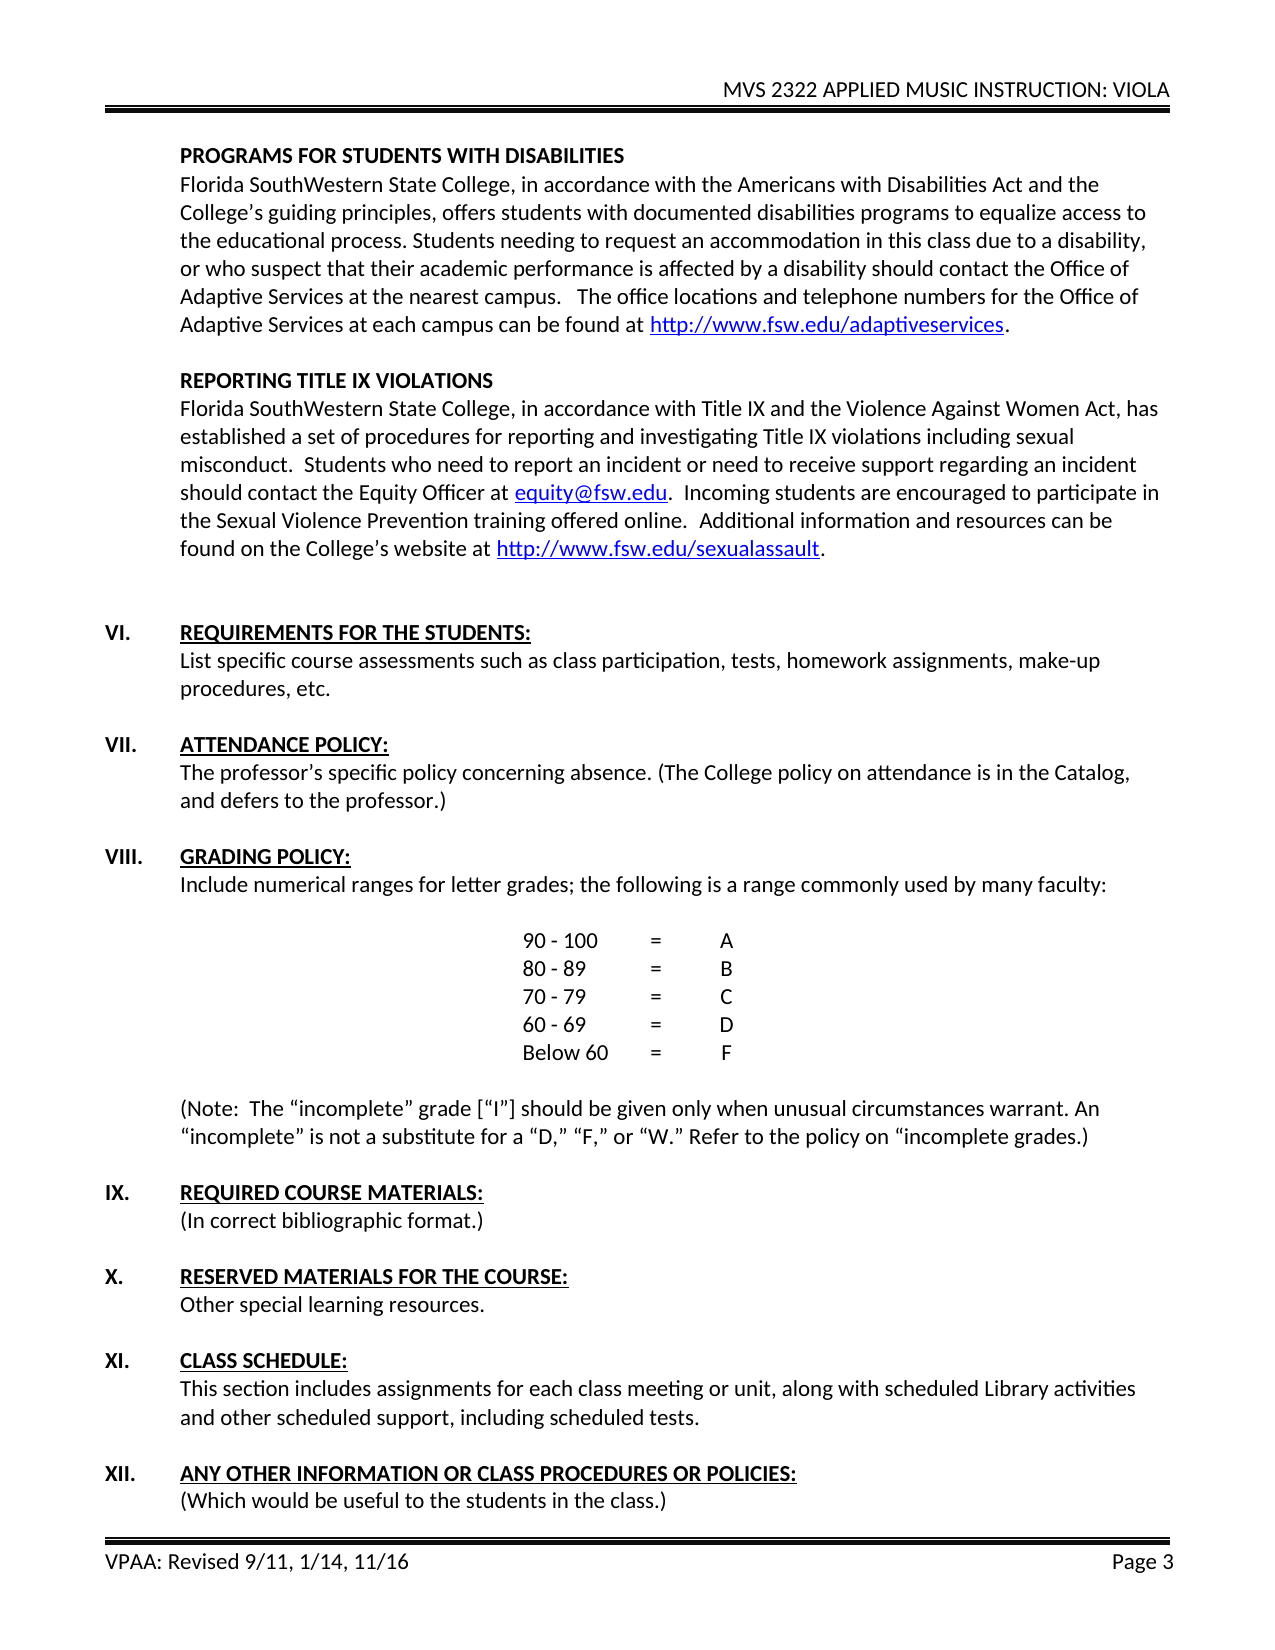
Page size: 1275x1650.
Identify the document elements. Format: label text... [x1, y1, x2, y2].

text (Which would be useful to the students in the class.) [180, 1487, 1170, 1515]
text Florida SouthWestern State College, in accordance with Title IX and the Violence Against Women Act, has established a set of procedures for reporting and investigating Title IX violations including sexual misconduct. Students who need to report an incident or need to receive support regarding an incident should contact the Equity Officer at equity@fsw.edu. Incoming students are encouraged to participate in the Sexual Violence Prevention training offered online. Additional information and resources can be found on the College’s website at http://www.fsw.edu/sexualassault. [180, 394, 1170, 562]
table_header = [623, 926, 689, 954]
list ATTENDANCE POLICY: [105, 730, 1170, 758]
table_header 90 - 100 [511, 926, 623, 954]
text (Note: The “incomplete” grade [“I”] should be given only when unusual circumstances warrant. An “incomplete” is not a substitute for a “D,” “F,” or “W.” Refer to the policy on “incomplete grades.) [180, 1094, 1170, 1150]
list RESERVED MATERIALS FOR THE COURSE: [105, 1262, 1170, 1291]
list REQUIREMENTS FOR THE STUDENTS: [105, 618, 1170, 646]
text REPORTING TITLE IX VIOLATIONS [180, 366, 1170, 394]
list REQUIRED COURSE MATERIALS: [105, 1178, 1170, 1206]
table_cell F [689, 1038, 764, 1066]
text Florida SouthWestern State College, in accordance with the Americans with Disabilities Act and the College’s guiding principles, offers students with documented disabilities programs to equalize access to the educational process. Students needing to request an accommodation in this class due to a disability, or who suspect that their academic performance is affected by a disability should contact the Office of Adaptive Services at the nearest campus. The office locations and telephone numbers for the Office of Adaptive Services at each campus can be found at http://www.fsw.edu/adaptiveservices. [180, 170, 1170, 338]
text Programs for Students with Disabilities [180, 142, 1170, 170]
table_cell 80 - 89 [511, 954, 623, 982]
list CLASS SCHEDULE: [105, 1347, 1170, 1374]
text The professor’s specific policy concerning absence. (The College policy on attendance is in the Catalog, and defers to the professor.) [180, 758, 1170, 814]
table_cell 60 - 69 [511, 1010, 623, 1038]
table_header A [689, 926, 764, 954]
text List specific course assessments such as class participation, tests, homework assignments, make-up procedures, etc. [180, 646, 1170, 702]
table_cell 70 - 79 [511, 982, 623, 1010]
table_cell = [623, 1038, 689, 1066]
table_cell = [623, 1010, 689, 1038]
list ANY OTHER INFORMATION OR CLASS PROCEDURES OR POLICIES: [105, 1459, 1170, 1487]
text Other special learning resources. [180, 1291, 1170, 1318]
table_cell = [623, 954, 689, 982]
table_cell Below 60 [511, 1038, 623, 1066]
text (In correct bibliographic format.) [180, 1206, 1170, 1234]
text This section includes assignments for each class meeting or unit, along with scheduled Library activities and other scheduled support, including scheduled tests. [180, 1374, 1170, 1431]
table_cell C [689, 982, 764, 1010]
table_cell B [689, 954, 764, 982]
table_cell = [623, 982, 689, 1010]
table_cell D [689, 1010, 764, 1038]
list GRADING POLICY: [105, 842, 1170, 870]
text Include numerical ranges for letter grades; the following is a range commonly used by many faculty: [180, 870, 1170, 898]
